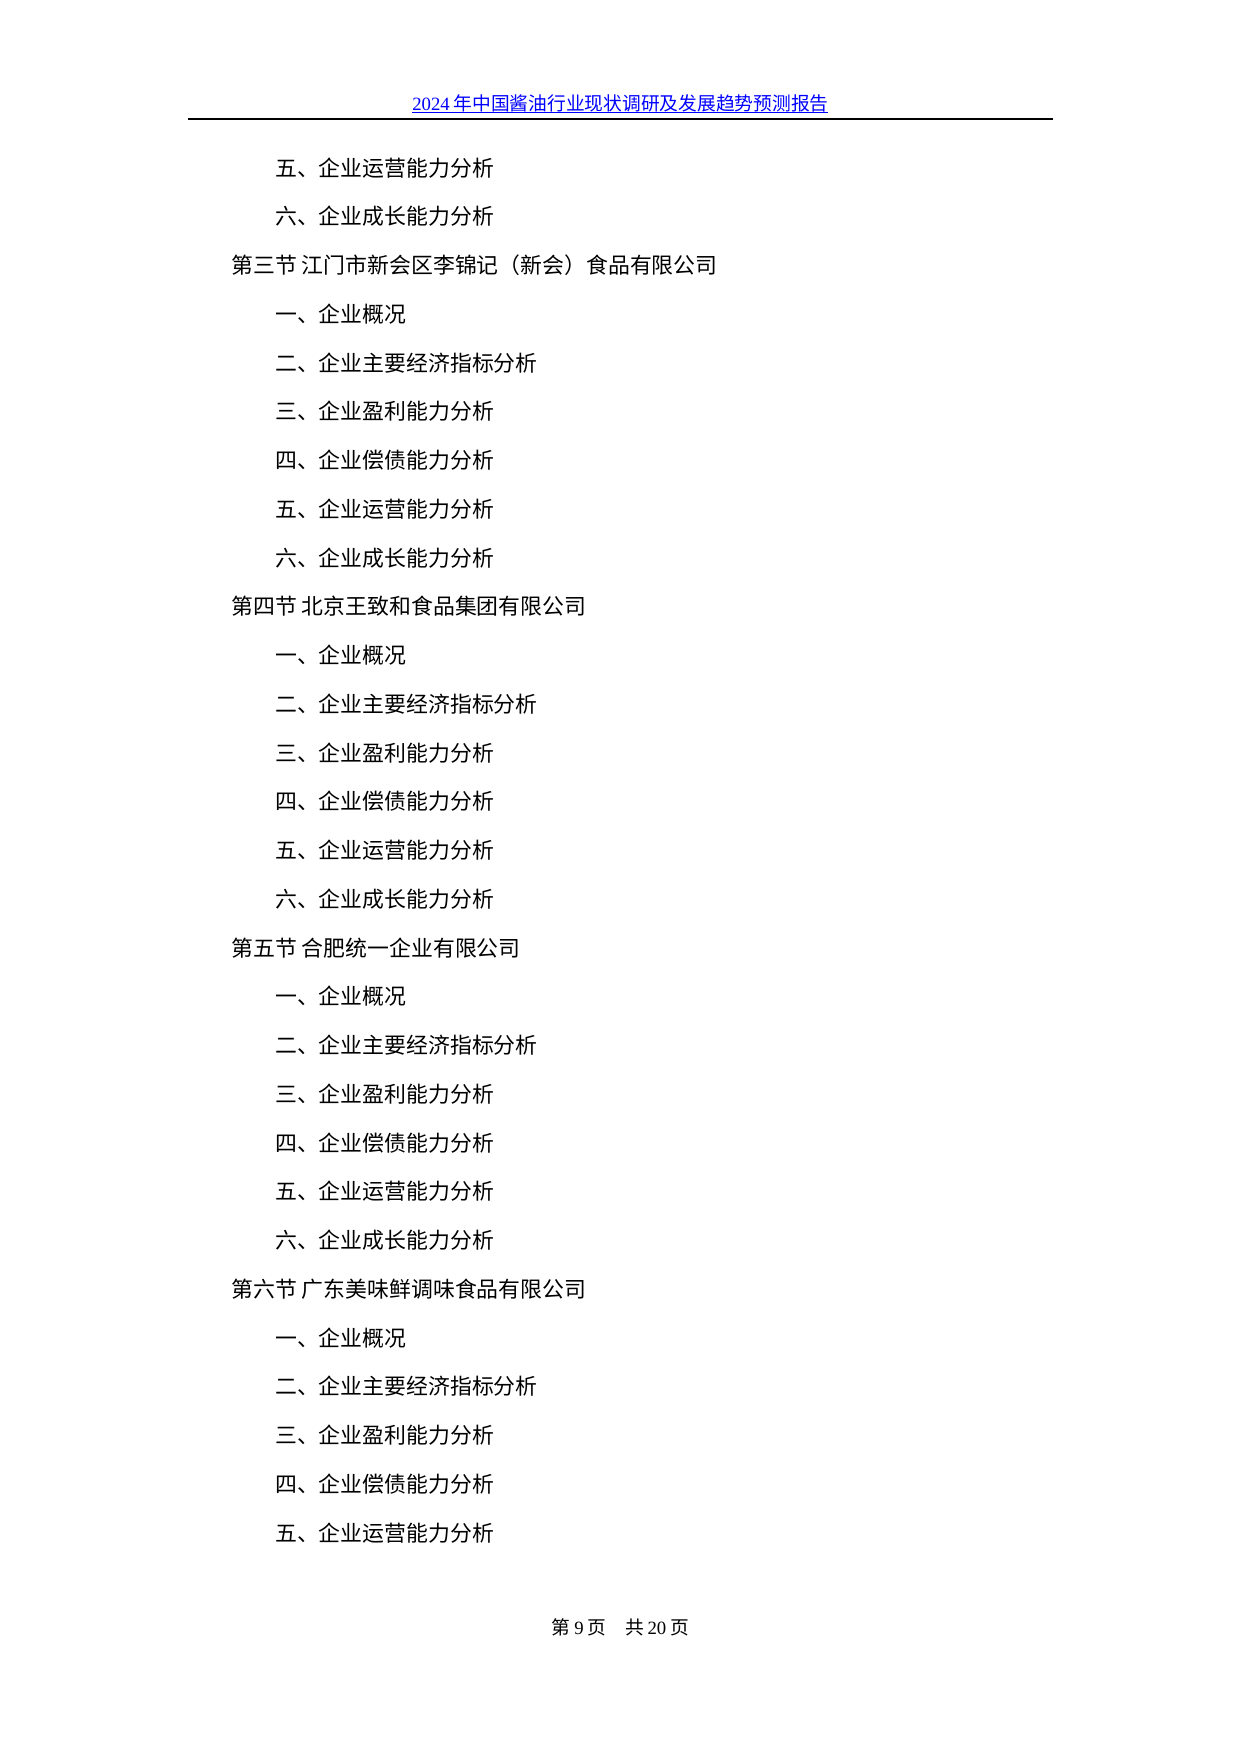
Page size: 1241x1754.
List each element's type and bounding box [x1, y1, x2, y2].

text [187, 150, 1053, 1548]
